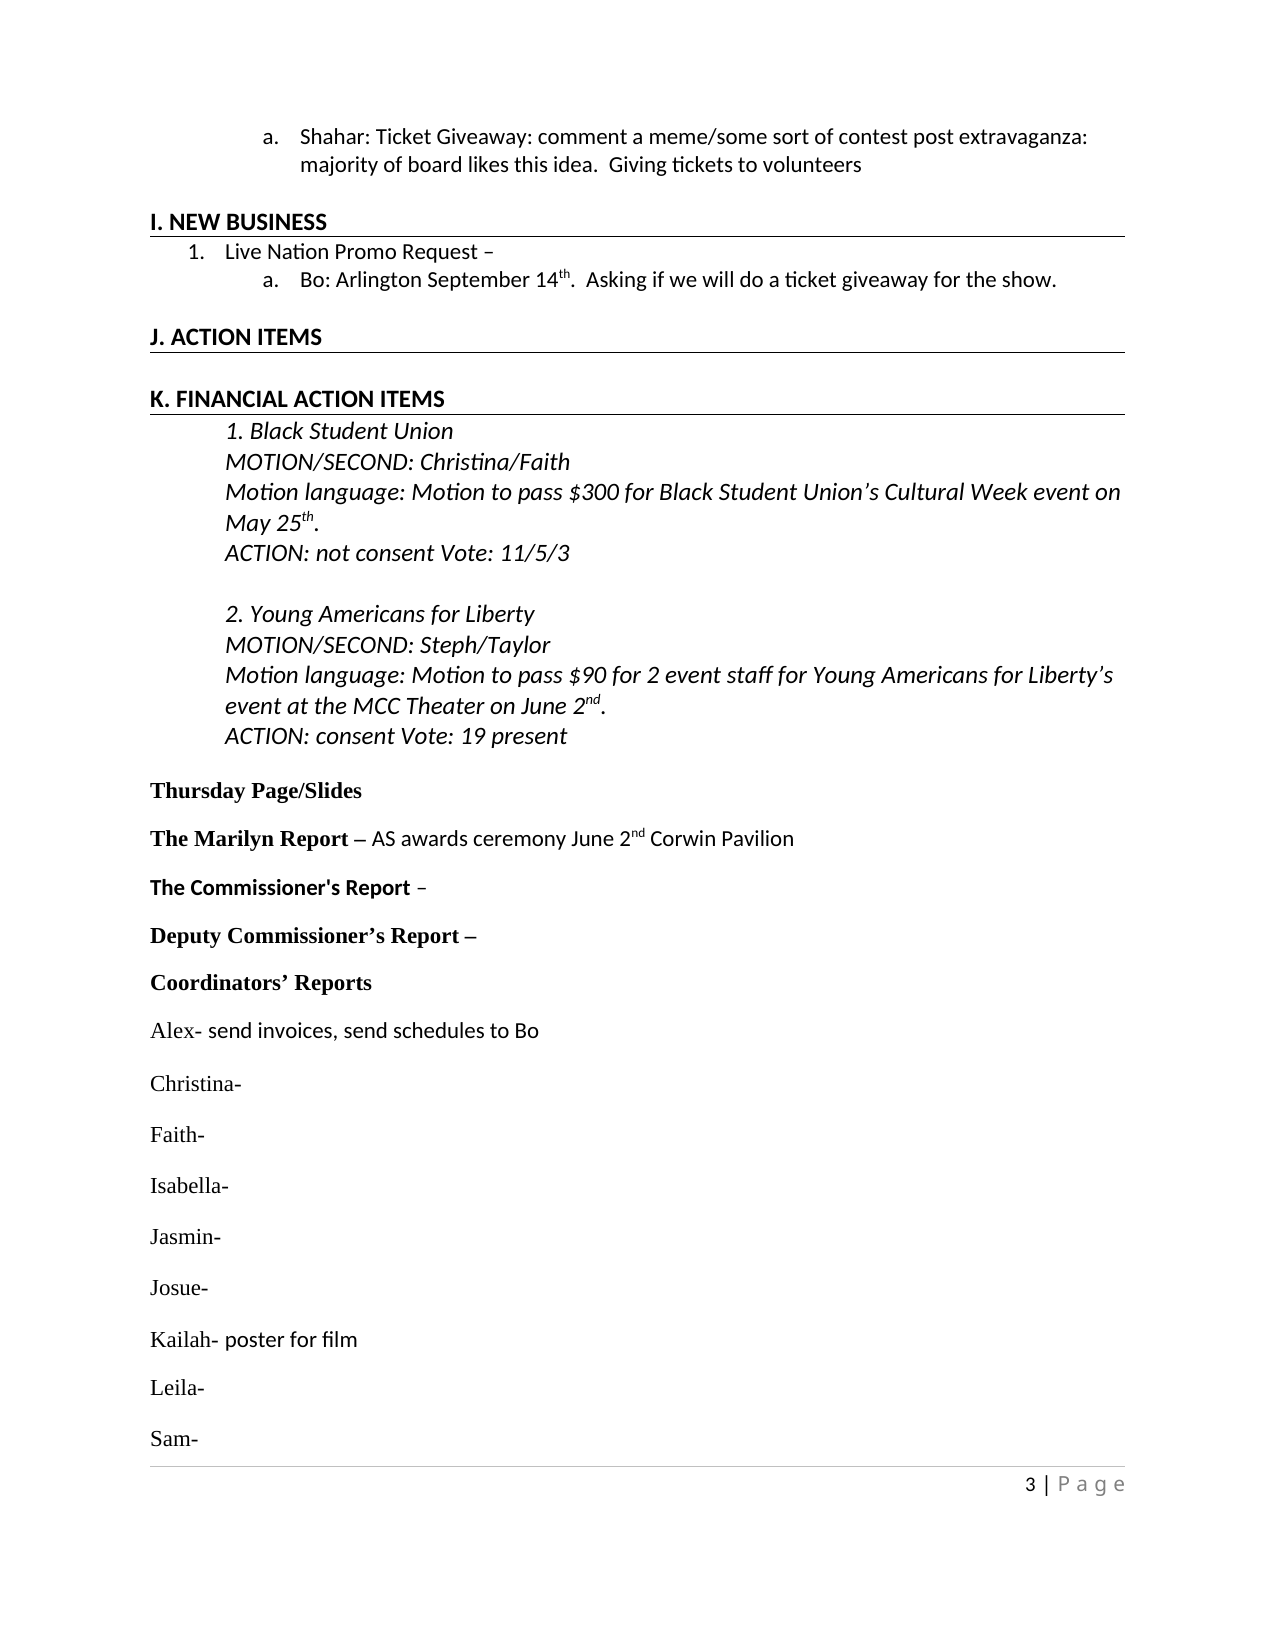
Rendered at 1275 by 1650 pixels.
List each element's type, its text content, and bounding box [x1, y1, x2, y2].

text K. FINANCIAL ACTION ITEMS [150, 384, 1125, 414]
list Live Nation Promo Request – [187, 237, 1125, 266]
text J. ACTION ITEMS [150, 322, 1125, 352]
text ACTION: not consent Vote: 11/5/3 [225, 537, 1125, 568]
text Jasmin- [150, 1223, 1125, 1249]
text 1. Black Student Union [225, 415, 1125, 446]
text Christina- [150, 1069, 1125, 1096]
text Isabella- [150, 1172, 1125, 1198]
text Coordinators’ Reports [150, 969, 1125, 996]
list Shahar: Ticket Giveaway: comment a meme/some sort of contest post extravaganza: majority of board likes this idea. Giving tickets to volunteers [262, 122, 1125, 178]
text Alex- send invoices, send schedules to Bo [150, 1017, 1125, 1044]
text Faith- [150, 1121, 1125, 1147]
text MOTION/SECOND: Christina/Faith [225, 446, 1125, 476]
text Josue- [150, 1274, 1125, 1300]
text I. NEW BUSINESS [150, 206, 1125, 236]
text Sam- [150, 1425, 1125, 1451]
text Motion language: Motion to pass $300 for Black Student Union’s Cultural Week event on May 25th. [225, 476, 1125, 537]
text The Commissioner's Report – [150, 873, 1125, 901]
text The Marilyn Report – AS awards ceremony June 2nd Corwin Pavilion [150, 824, 1125, 852]
text MOTION/SECOND: Steph/Taylor [225, 629, 1125, 659]
text ACTION: consent Vote: 19 present [225, 720, 1125, 751]
subtitle Thursday Page/Slides [150, 777, 1125, 804]
text Deputy Commissioner’s Report – [150, 922, 1125, 948]
text Motion language: Motion to pass $90 for 2 event staff for Young Americans for Liberty’s event at the MCC Theater on June 2nd. [225, 659, 1125, 720]
text Leila- [150, 1374, 1125, 1400]
text 2. Young Americans for Liberty [225, 598, 1125, 629]
text Kailah- poster for film [150, 1325, 1125, 1353]
list Bo: Arlington September 14th. Asking if we will do a ticket giveaway for the show. [262, 266, 1125, 293]
